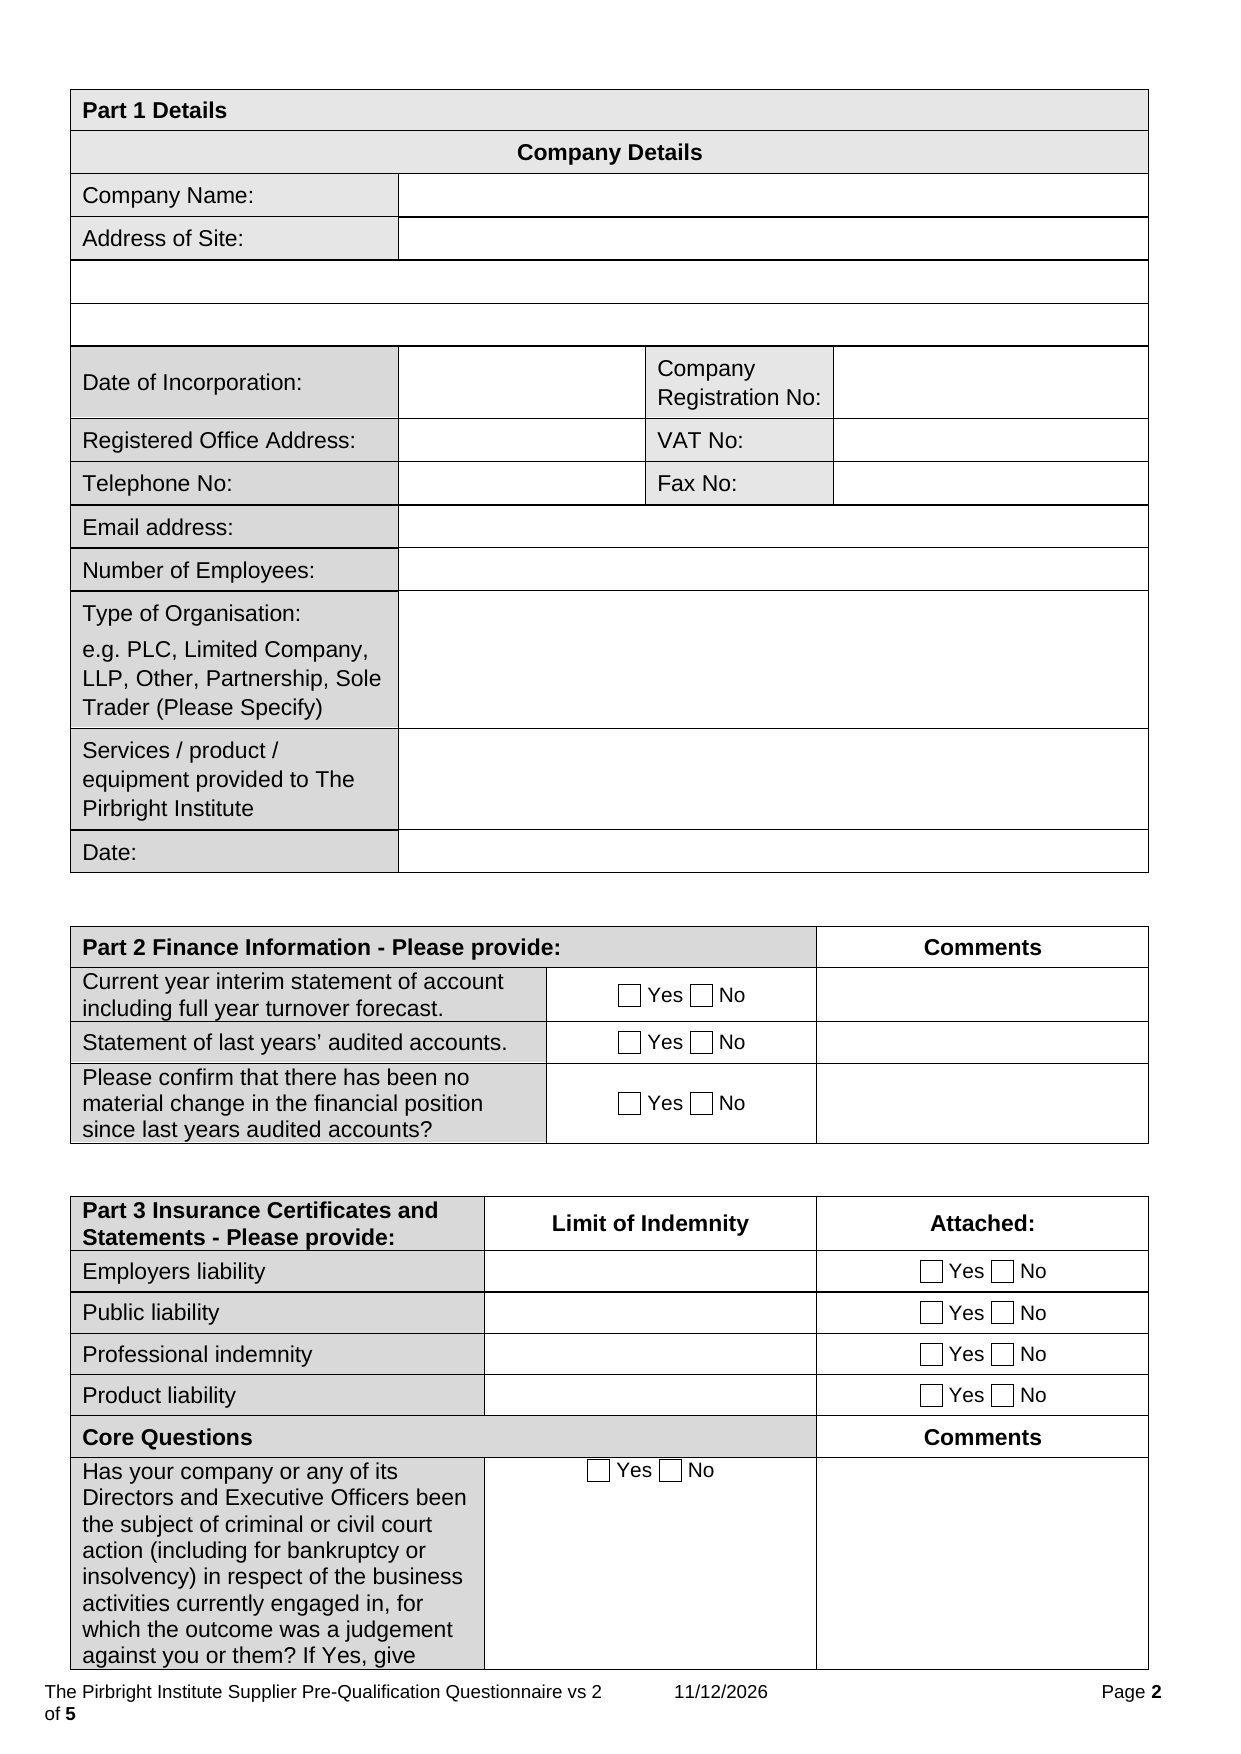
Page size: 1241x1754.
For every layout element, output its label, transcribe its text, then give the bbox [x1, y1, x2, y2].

table_cell [399, 548, 1148, 590]
table_cell [817, 968, 1148, 1021]
table_cell Comments [817, 1416, 1148, 1457]
table_cell Company Name: [71, 174, 398, 216]
table_cell Yes No [547, 1022, 816, 1062]
table_cell [485, 1251, 816, 1291]
table_cell [399, 174, 1148, 216]
table_header Part 3 Insurance Certificates and Statements - Please provide: [71, 1197, 484, 1250]
table_cell Yes No [817, 1251, 1148, 1291]
table_cell Product liability [71, 1375, 484, 1415]
table_cell [399, 462, 645, 504]
table_cell Yes No [547, 968, 816, 1021]
table_cell Date: [71, 831, 398, 872]
table_cell Professional indemnity [71, 1334, 484, 1374]
table_cell [399, 729, 1148, 829]
table_cell Type of Organisation: e.g. PLC, Limited Company, LLP, Other, Partnership, Sole Trader (Please Specify) [71, 592, 398, 727]
table_cell Core Questions [71, 1416, 816, 1457]
table_cell Address of Site: [71, 217, 398, 259]
table_cell Employers liability [71, 1251, 484, 1291]
table_cell Date of Incorporation: [71, 347, 398, 417]
table_cell Yes No [817, 1293, 1148, 1333]
table_cell [399, 347, 645, 417]
table_cell Registered Office Address: [71, 419, 398, 461]
table_cell [399, 591, 1148, 727]
table_header Part 2 Finance Information - Please provide: [71, 927, 816, 967]
table_cell [399, 419, 645, 461]
table_cell [485, 1293, 816, 1333]
table_cell [834, 462, 1148, 504]
table_cell Company Details [71, 131, 1148, 173]
table_cell [399, 506, 1148, 547]
table_cell Please confirm that there has been no material change in the financial position since last years audited accounts? [71, 1064, 546, 1142]
table_cell [834, 419, 1148, 461]
table_cell Email address: [71, 506, 398, 547]
table_header Attached: [817, 1197, 1148, 1250]
table_cell Statement of last years’ audited accounts. [71, 1022, 546, 1062]
table_cell Services / product / equipment provided to The Pirbright Institute [71, 729, 398, 829]
table_cell [485, 1375, 816, 1415]
table_cell [817, 1458, 1148, 1669]
table_cell Current year interim statement of account including full year turnover forecast. [71, 968, 546, 1021]
table_cell Fax No: [646, 462, 833, 504]
table_header Limit of Indemnity [485, 1197, 816, 1250]
table_cell [834, 347, 1148, 417]
table_header Part 1 Details [71, 90, 1148, 130]
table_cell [71, 1458, 484, 1669]
table_cell [485, 1334, 816, 1374]
table_cell Yes No [817, 1334, 1148, 1374]
table_cell VAT No: [646, 419, 833, 461]
table_cell Yes No [817, 1375, 1148, 1415]
table_cell Company Registration No: [646, 347, 833, 417]
table_cell Number of Employees: [71, 549, 398, 590]
table_cell Yes No [485, 1458, 816, 1669]
table_cell [399, 218, 1148, 259]
table_cell [817, 1064, 1148, 1142]
table_cell [399, 830, 1148, 872]
table_cell [71, 261, 1148, 302]
table_header Comments [817, 927, 1148, 967]
table_cell Public liability [71, 1293, 484, 1333]
table_cell [71, 304, 1148, 345]
table_cell Yes No [547, 1064, 816, 1142]
table_cell Telephone No: [71, 462, 398, 504]
table_cell [817, 1022, 1148, 1062]
